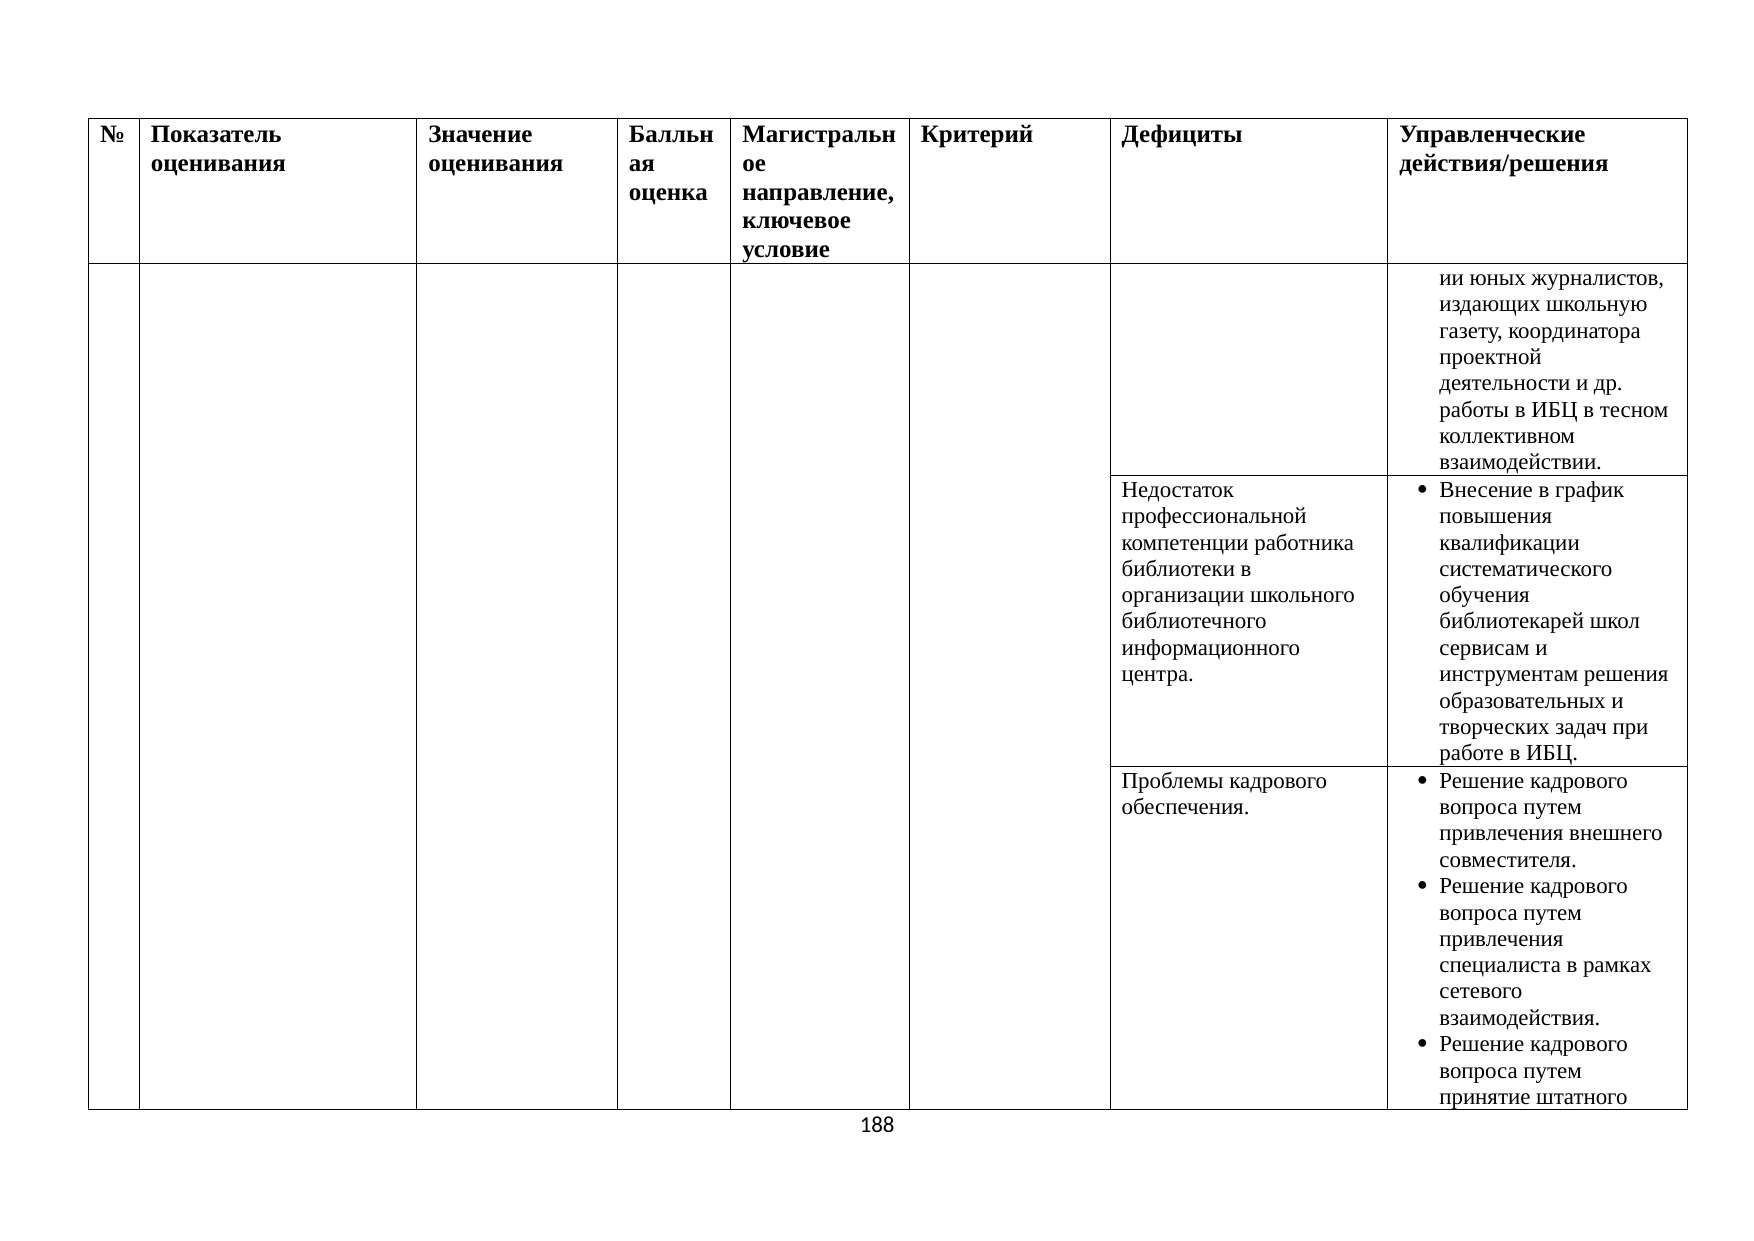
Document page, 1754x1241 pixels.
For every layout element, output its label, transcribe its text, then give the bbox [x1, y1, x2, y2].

table_cell Внесение в график повышения квалификации систематического обучения библиотекарей школ сервисам и инструментам решения образовательных и творческих задач при работе в ИБЦ. [1388, 476, 1687, 766]
table_header № [89, 119, 139, 263]
table_header Значение оценивания [417, 119, 617, 263]
table_header Критерий [910, 119, 1110, 263]
table_header Дефициты [1111, 119, 1387, 263]
table_cell Недостаток профессиональной компетенции работника библиотеки в организации школьного библиотечного информационного центра. [1111, 476, 1387, 766]
table_header Управленческие действия/решения [1388, 119, 1687, 263]
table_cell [1388, 767, 1687, 1109]
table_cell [1388, 264, 1687, 475]
table_header Показатель оценивания [140, 119, 416, 263]
table_cell Проблемы кадрового обеспечения. [1111, 767, 1387, 1109]
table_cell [1111, 264, 1387, 475]
table_header Балльная оценка [618, 119, 730, 263]
table_header Магистральное направление, ключевое условие [731, 119, 909, 263]
